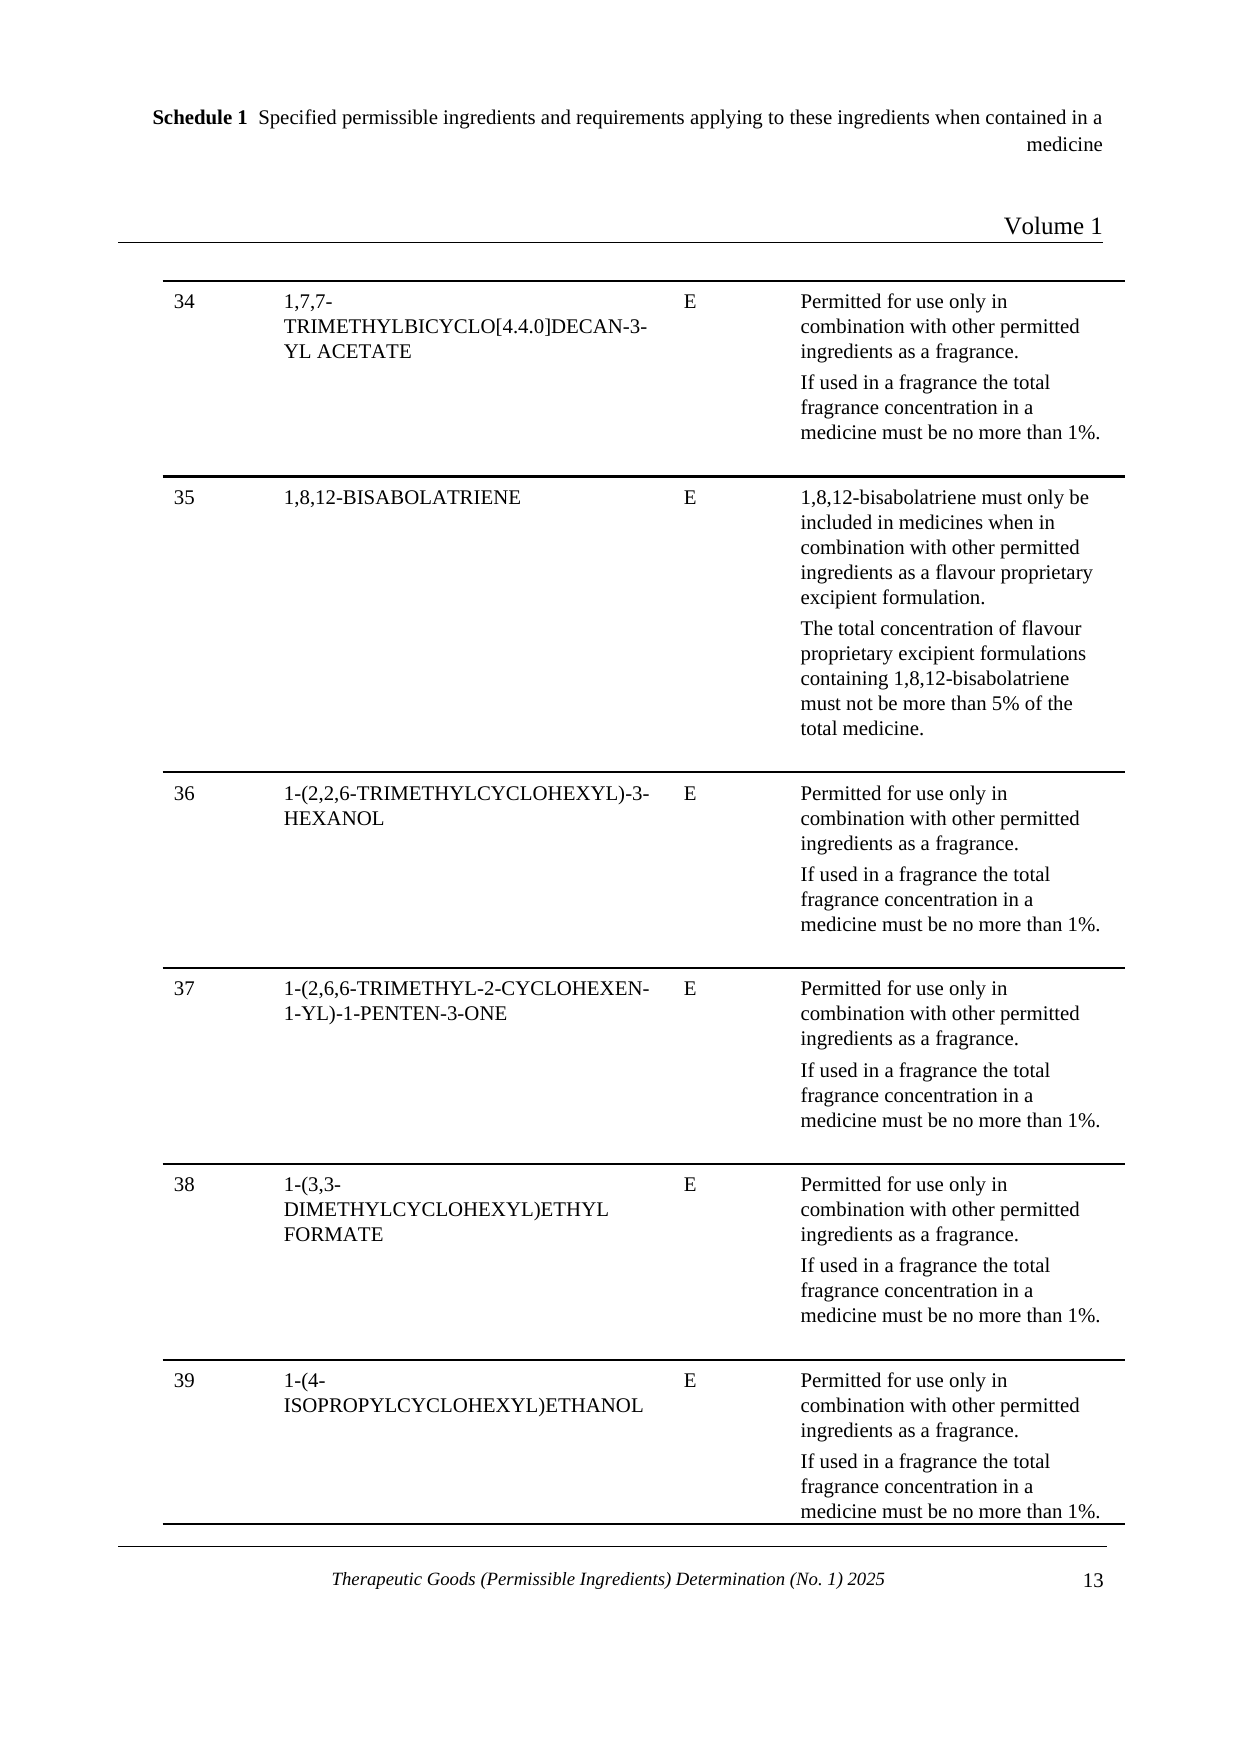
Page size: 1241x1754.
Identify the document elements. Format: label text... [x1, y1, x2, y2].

table_cell 34 [163, 282, 272, 475]
table_cell 1-(2,6,6-TRIMETHYL-2-CYCLOHEXEN-1-YL)-1-PENTEN-3-ONE [273, 969, 672, 1163]
table_cell E [672, 969, 789, 1163]
table_cell 1-(2,2,6-TRIMETHYLCYCLOHEXYL)-3-HEXANOL [273, 773, 672, 967]
table_cell 1,8,12-bisabolatriene must only be included in medicines when in combination with other permitted ingredients as a flavour proprietary excipient formulation. The total concentration of flavour proprietary excipient formulations containing 1,8,12-bisabolatriene must not be more than 5% of the total medicine. [789, 478, 1125, 771]
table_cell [789, 1361, 1125, 1523]
table_cell E [672, 1361, 789, 1523]
table_cell E [672, 1165, 789, 1359]
table_cell 36 [163, 773, 272, 967]
table_cell 1-(3,3-DIMETHYLCYCLOHEXYL)ETHYL FORMATE [273, 1165, 672, 1359]
table_cell E [672, 773, 789, 967]
table_cell 37 [163, 969, 272, 1163]
table_cell 38 [163, 1165, 272, 1359]
table_cell 1,8,12-BISABOLATRIENE [273, 478, 672, 771]
table_cell 35 [163, 478, 272, 771]
table_cell 1,7,7-TRIMETHYLBICYCLO[4.4.0]DECAN-3-YL ACETATE [273, 282, 672, 475]
table_cell 39 [163, 1361, 272, 1523]
table_cell E [672, 282, 789, 475]
table_cell E [672, 478, 789, 771]
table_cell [273, 1361, 672, 1523]
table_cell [789, 282, 1125, 475]
